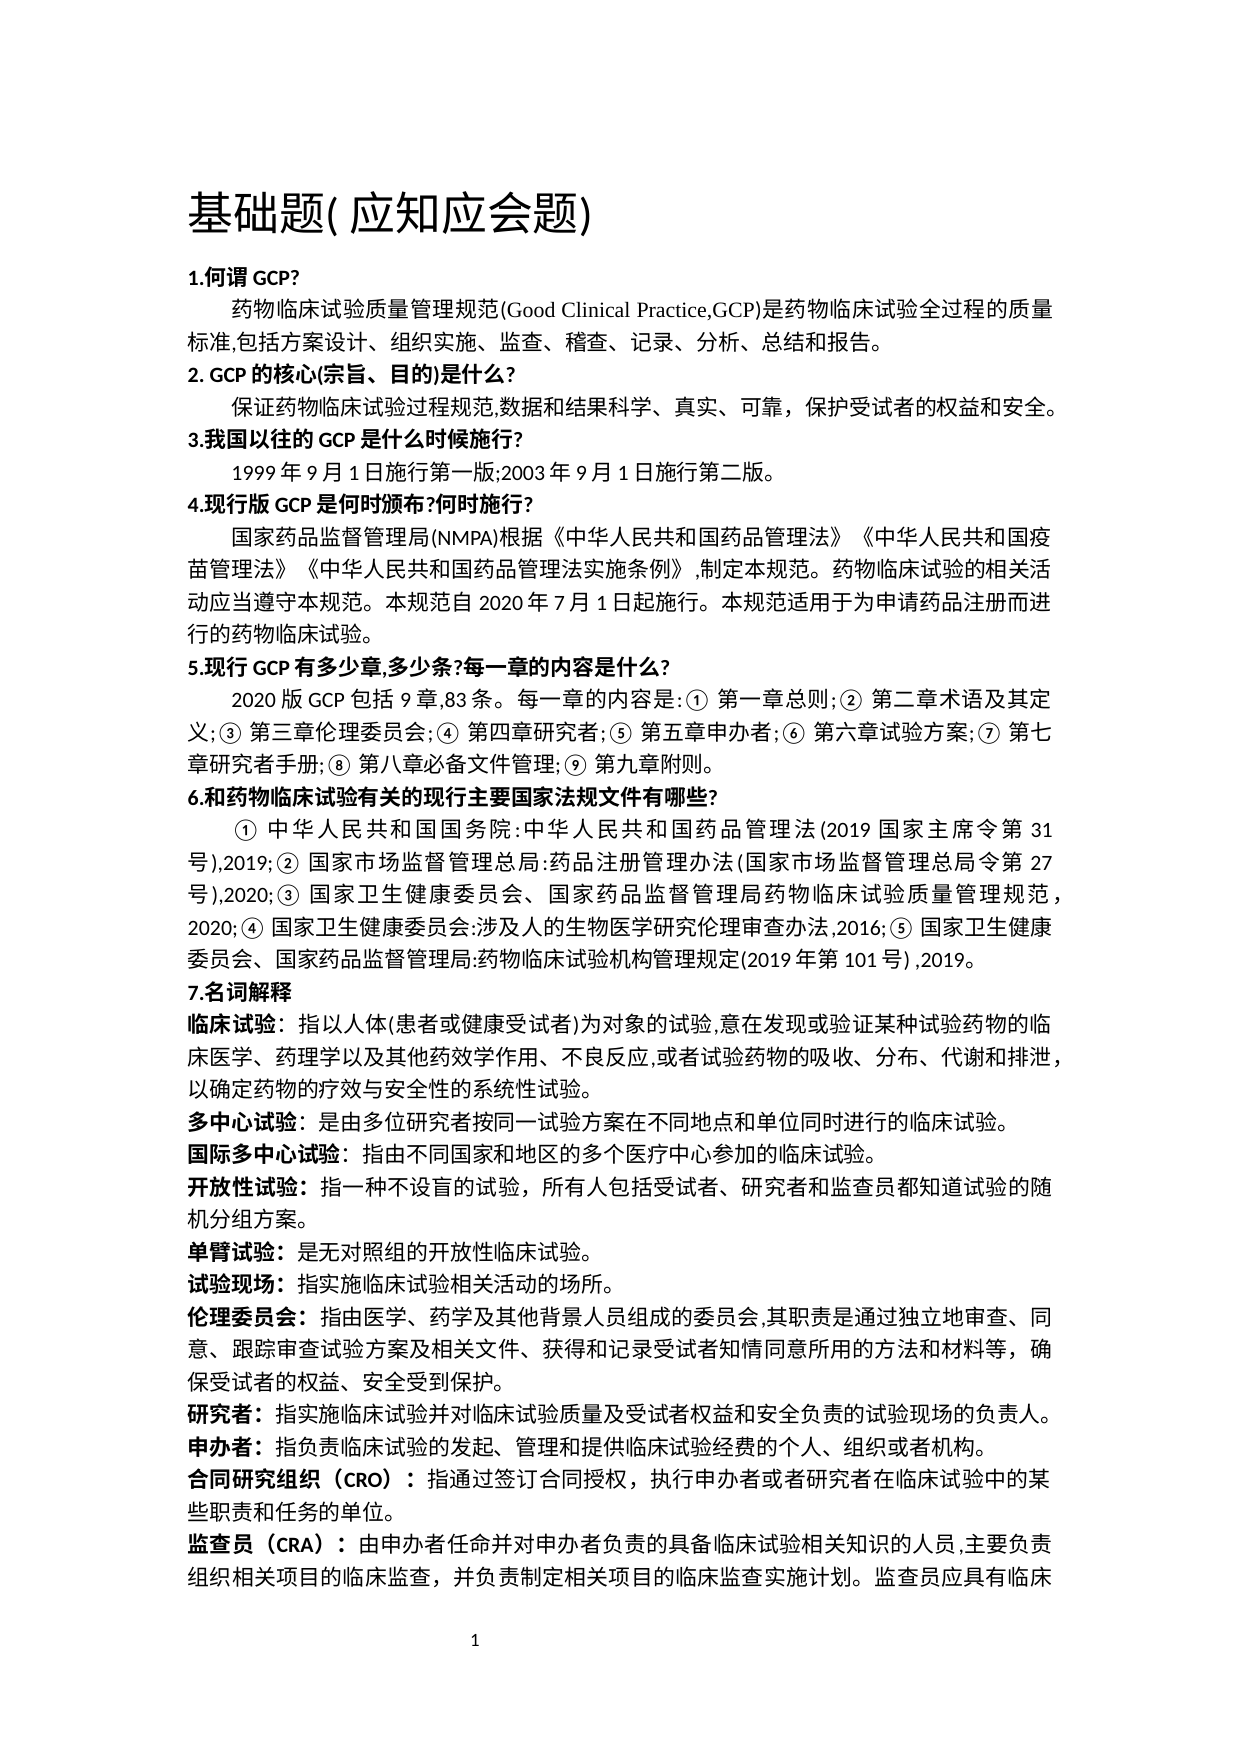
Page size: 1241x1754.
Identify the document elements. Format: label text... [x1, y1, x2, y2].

text 1.何谓GCP? [187, 259, 1053, 292]
text 保证药物临床试验过程规范,数据和结果科学、真实、可靠，保护受试者的权益和安全。 [187, 389, 1053, 422]
text 基础题( 应知应会题) [187, 162, 1053, 259]
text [187, 1527, 1053, 1592]
text 2020版GCP包括9章,83条。每一章的内容是:①第一章总则;②第二章术语及其定义;③第三章伦理委员会;④第四章研究者;⑤第五章申办者;⑥第六章试验方案;⑦第七章研究者手册;⑧第八章必备文件管理;⑨第九章附则。 [187, 682, 1053, 779]
text ①中华人民共和国国务院:中华人民共和国药品管理法(2019国家主席令第31号),2019;②国家市场监督管理总局:药品注册管理办法(国家市场监督管理总局令第27号),2020;③国家卫生健康委员会、国家药品监督管理局药物临床试验质量管理规范，2020;④国家卫生健康委员会:涉及人的生物医学研究伦理审查办法,2016;⑤国家卫生健康委员会、国家药品监督管理局:药物临床试验机构管理规定(2019年第101号) ,2019。 [187, 812, 1053, 974]
text 伦理委员会：指由医学、药学及其他背景人员组成的委员会,其职责是通过独立地审查、同意、跟踪审查试验方案及相关文件、获得和记录受试者知情同意所用的方法和材料等，确保受试者的权益、安全受到保护。 [187, 1299, 1053, 1397]
text 国家药品监督管理局(NMPA)根据《中华人民共和国药品管理法》《中华人民共和国疫苗管理法》《中华人民共和国药品管理法实施条例》,制定本规范。药物临床试验的相关活动应当遵守本规范。本规范自2020年7月1日起施行。本规范适用于为申请药品注册而进行的药物临床试验。 [187, 519, 1053, 649]
text 申办者：指负责临床试验的发起、管理和提供临床试验经费的个人、组织或者机构。 [187, 1429, 1053, 1462]
text 合同研究组织（CRO）：指通过签订合同授权，执行申办者或者研究者在临床试验中的某些职责和任务的单位。 [187, 1462, 1053, 1527]
text 研究者：指实施临床试验并对临床试验质量及受试者权益和安全负责的试验现场的负责人。 [187, 1397, 1053, 1429]
text 开放性试验：指一种不设盲的试验，所有人包括受试者、研究者和监查员都知道试验的随机分组方案。 [187, 1169, 1053, 1234]
text 3.我国以往的GCP是什么时候施行? [187, 422, 1053, 454]
text 临床试验：指以人体(患者或健康受试者)为对象的试验,意在发现或验证某种试验药物的临床医学、药理学以及其他药效学作用、不良反应,或者试验药物的吸收、分布、代谢和排泄，以确定药物的疗效与安全性的系统性试验。 [187, 1007, 1053, 1104]
text 2. GCP的核心(宗旨、目的)是什么? [187, 357, 1053, 389]
text 6.和药物临床试验有关的现行主要国家法规文件有哪些? [187, 779, 1053, 812]
text 单臂试验：是无对照组的开放性临床试验。 [187, 1234, 1053, 1267]
text 药物临床试验质量管理规范(Good Clinical Practice,GCP)是药物临床试验全过程的质量标准,包括方案设计、组织实施、监查、稽查、记录、分析、总结和报告。 [187, 292, 1053, 357]
text 多中心试验：是由多位研究者按同一试验方案在不同地点和单位同时进行的临床试验。 [187, 1104, 1053, 1137]
text 国际多中心试验：指由不同国家和地区的多个医疗中心参加的临床试验。 [187, 1137, 1053, 1169]
text 7.名词解释 [187, 974, 1053, 1007]
text 1999年9月1日施行第一版;2003年9月1日施行第二版。 [187, 454, 1053, 487]
text 5.现行GCP有多少章,多少条?每一章的内容是什么? [187, 649, 1053, 682]
text 试验现场：指实施临床试验相关活动的场所。 [187, 1267, 1053, 1299]
text 4.现行版GCP是何时颁布?何时施行? [187, 487, 1053, 519]
